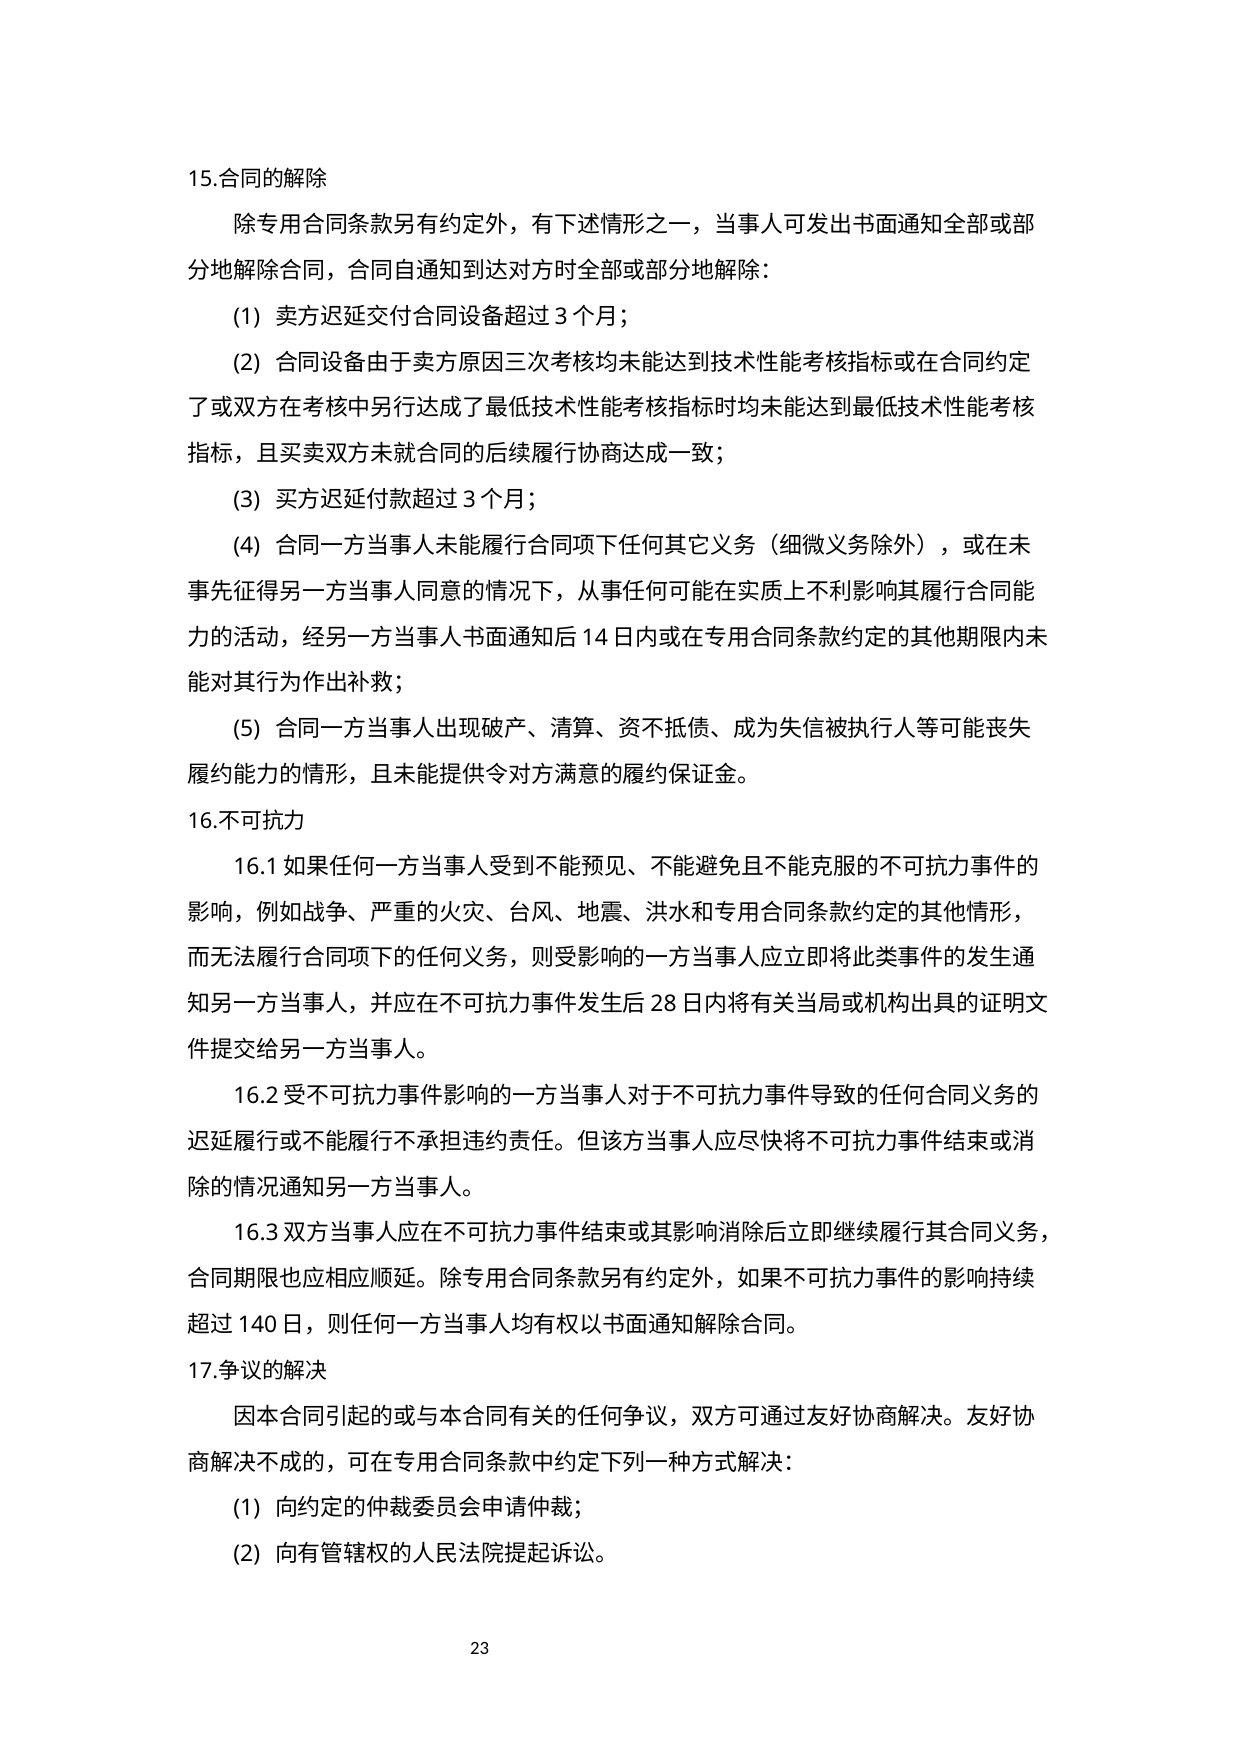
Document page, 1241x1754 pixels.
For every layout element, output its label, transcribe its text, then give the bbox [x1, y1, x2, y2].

text 17.争议的解决 [187, 1342, 1053, 1387]
text (1) 向约定的仲裁委员会申请仲裁； [187, 1479, 1053, 1525]
text (5) 合同一方当事人出现破产、清算、资不抵债、成为失信被执行人等可能丧失履约能力的情形，且未能提供令对方满意的履约保证金。 [187, 700, 1053, 792]
text 除专用合同条款另有约定外，有下述情形之一，当事人可发出书面通知全部或部分地解除合同，合同自通知到达对方时全部或部分地解除： [187, 196, 1053, 287]
text 因本合同引起的或与本合同有关的任何争议，双方可通过友好协商解决。友好协商解决不成的，可在专用合同条款中约定下列一种方式解决： [187, 1387, 1053, 1479]
text (2) 向有管辖权的人民法院提起诉讼。 [187, 1525, 1053, 1571]
text 16.1如果任何一方当事人受到不能预见、不能避免且不能克服的不可抗力事件的影响，例如战争、严重的火灾、台风、地震、洪水和专用合同条款约定的其他情形，而无法履行合同项下的任何义务，则受影响的一方当事人应立即将此类事件的发生通知另一方当事人，并应在不可抗力事件发生后28日内将有关当局或机构出具的证明文件提交给另一方当事人。 [187, 837, 1053, 1067]
text (3) 买方迟延付款超过3个月； [187, 471, 1053, 517]
text (2) 合同设备由于卖方原因三次考核均未能达到技术性能考核指标或在合同约定了或双方在考核中另行达成了最低技术性能考核指标时均未能达到最低技术性能考核指标，且买卖双方未就合同的后续履行协商达成一致； [187, 333, 1053, 471]
text 16.不可抗力 [187, 792, 1053, 837]
text (4) 合同一方当事人未能履行合同项下任何其它义务（细微义务除外），或在未事先征得另一方当事人同意的情况下，从事任何可能在实质上不利影响其履行合同能力的活动，经另一方当事人书面通知后14日内或在专用合同条款约定的其他期限内未能对其行为作出补救； [187, 517, 1053, 700]
text (1) 卖方迟延交付合同设备超过3个月； [187, 287, 1053, 333]
text 15.合同的解除 [187, 150, 1053, 196]
text 16.3双方当事人应在不可抗力事件结束或其影响消除后立即继续履行其合同义务，合同期限也应相应顺延。除专用合同条款另有约定外，如果不可抗力事件的影响持续超过140日，则任何一方当事人均有权以书面通知解除合同。 [187, 1204, 1053, 1342]
text 16.2受不可抗力事件影响的一方当事人对于不可抗力事件导致的任何合同义务的迟延履行或不能履行不承担违约责任。但该方当事人应尽快将不可抗力事件结束或消除的情况通知另一方当事人。 [187, 1067, 1053, 1204]
